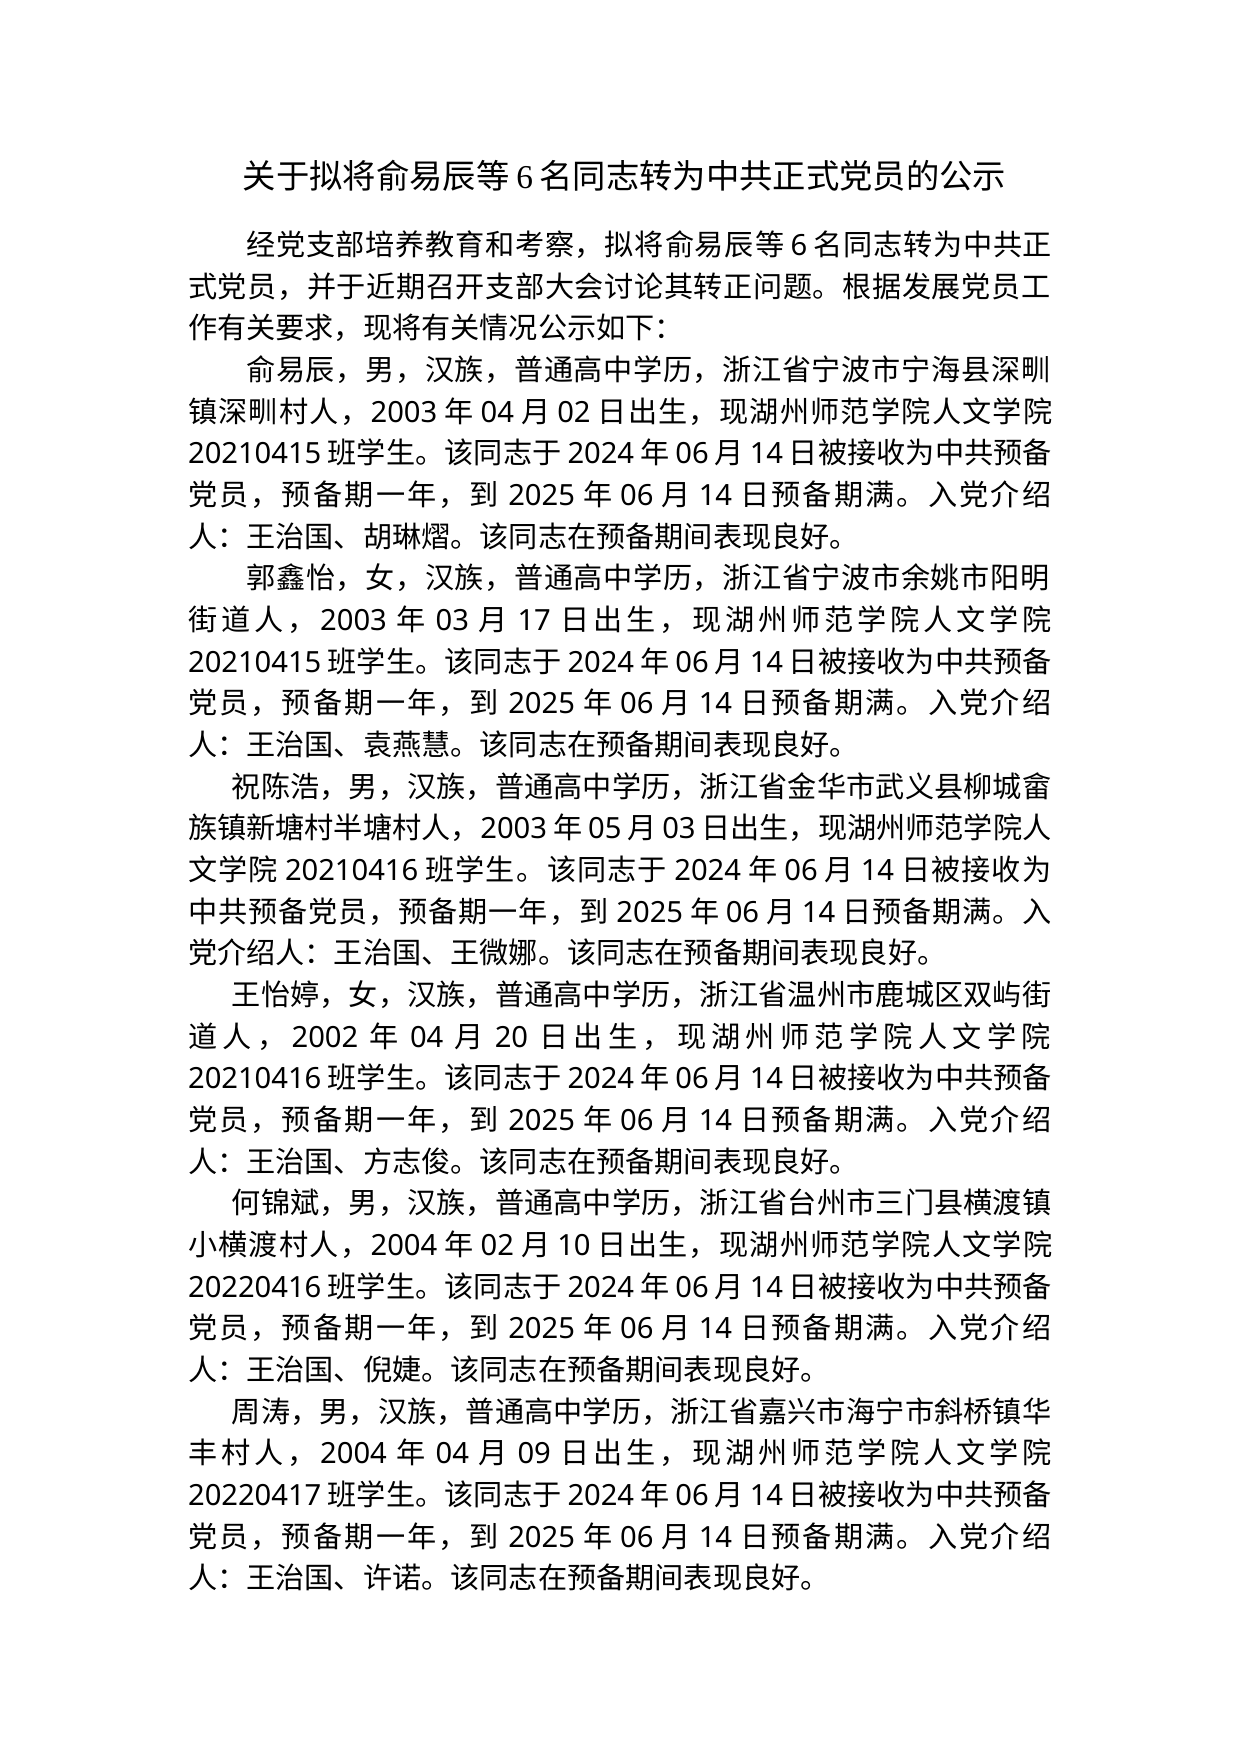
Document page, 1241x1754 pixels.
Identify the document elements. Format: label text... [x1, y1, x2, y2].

text 王怡婷，女，汉族，普通高中学历，浙江省温州市鹿城区双屿街道人，2002年04月20日出生，现湖州师范学院人文学院20210416班学生。该同志于2024年06月14日被接收为中共预备党员，预备期一年，到2025年06月14日预备期满。入党介绍人：王治国、方志俊。该同志在预备期间表现良好。 [188, 972, 1052, 1181]
text 俞易辰，男，汉族，普通高中学历，浙江省宁波市宁海县深甽镇深甽村人，2003年04月02日出生，现湖州师范学院人文学院20210415班学生。该同志于2024年06月14日被接收为中共预备党员，预备期一年，到2025年06月14日预备期满。入党介绍人：王治国、胡琳熠。该同志在预备期间表现良好。 [188, 347, 1052, 556]
text 祝陈浩，男，汉族，普通高中学历，浙江省金华市武义县柳城畲族镇新塘村半塘村人，2003年05月03日出生，现湖州师范学院人文学院20210416班学生。该同志于2024年06月14日被接收为中共预备党员，预备期一年，到2025年06月14日预备期满。入党介绍人：王治国、王微娜。该同志在预备期间表现良好。 [188, 764, 1052, 972]
text 何锦斌，男，汉族，普通高中学历，浙江省台州市三门县横渡镇小横渡村人，2004年02月10日出生，现湖州师范学院人文学院20220416班学生。该同志于2024年06月14日被接收为中共预备党员，预备期一年，到2025年06月14日预备期满。入党介绍人：王治国、倪婕。该同志在预备期间表现良好。 [188, 1181, 1052, 1389]
text 关于拟将俞易辰等6名同志转为中共正式党员的公示 [188, 150, 1052, 198]
text 郭鑫怡，女，汉族，普通高中学历，浙江省宁波市余姚市阳明街道人，2003年03月17日出生，现湖州师范学院人文学院20210415班学生。该同志于2024年06月14日被接收为中共预备党员，预备期一年，到2025年06月14日预备期满。入党介绍人：王治国、袁燕慧。该同志在预备期间表现良好。 [188, 556, 1052, 764]
text 经党支部培养教育和考察，拟将俞易辰等6名同志转为中共正式党员，并于近期召开支部大会讨论其转正问题。根据发展党员工作有关要求，现将有关情况公示如下： [188, 222, 1052, 347]
text 周涛，男，汉族，普通高中学历，浙江省嘉兴市海宁市斜桥镇华丰村人，2004年04月09日出生，现湖州师范学院人文学院20220417班学生。该同志于2024年06月14日被接收为中共预备党员，预备期一年，到2025年06月14日预备期满。入党介绍人：王治国、许诺。该同志在预备期间表现良好。 [188, 1389, 1052, 1597]
